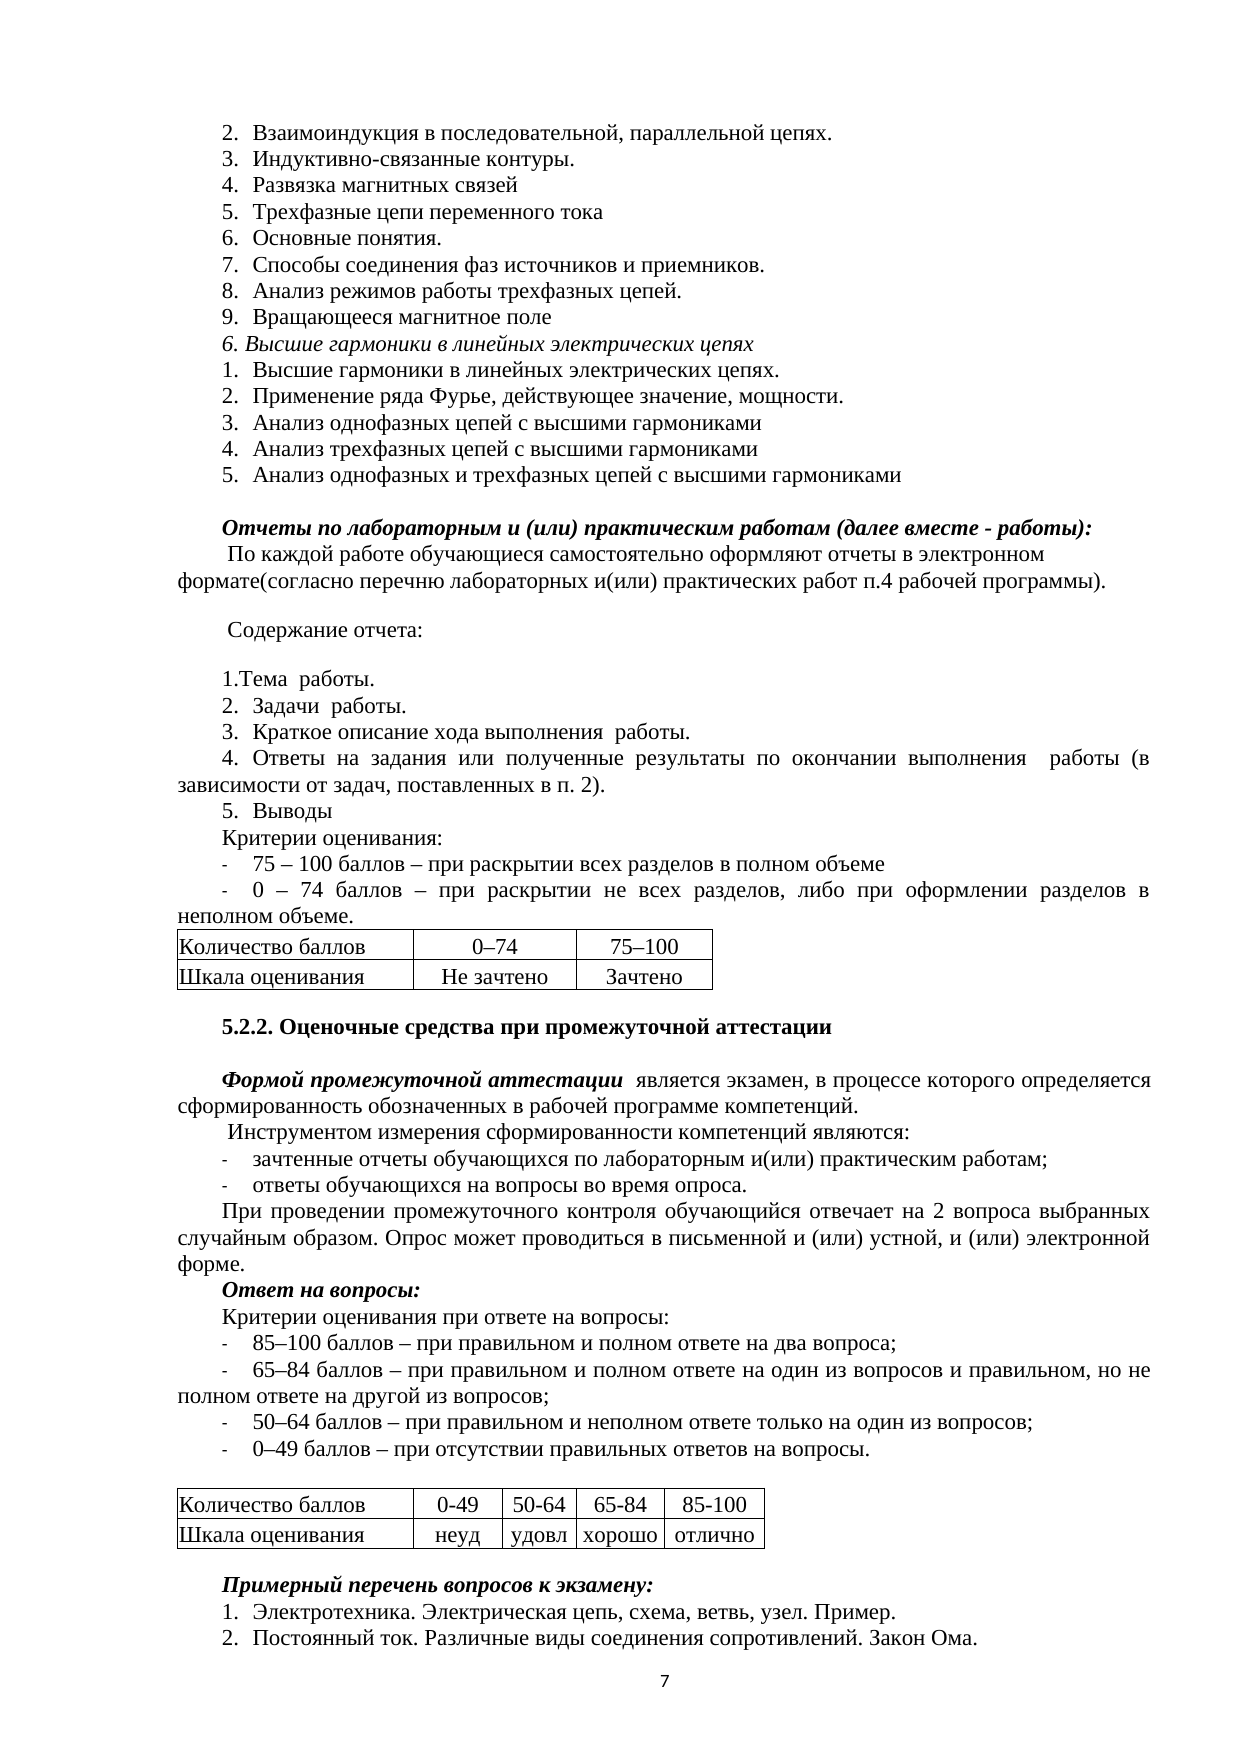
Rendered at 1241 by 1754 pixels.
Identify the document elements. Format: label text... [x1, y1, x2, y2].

list Анализ трехфазных цепей с высшими гармониками [177, 435, 1152, 461]
list 0 – 74 баллов – при раскрытии не всех разделов, либо при оформлении разделов в неполном объеме. [177, 876, 1152, 929]
list 50–64 баллов – при правильном и неполном ответе только на один из вопросов; [177, 1408, 1152, 1435]
list Способы соединения фаз источников и приемников. [177, 251, 1152, 277]
text По каждой работе обучающиеся самостоятельно оформляют отчеты в электронном формате(согласно перечню лабораторных и(или) практических работ п.4 рабочей программы). [177, 541, 1152, 593]
list 75 – 100 баллов – при раскрытии всех разделов в полном объеме [177, 850, 1152, 876]
list зачтенные отчеты обучающихся по лабораторным и(или) практическим работам; [177, 1145, 1152, 1171]
table_cell Шкала оценивания [178, 960, 413, 989]
text Критерии оценивания: [177, 823, 1152, 850]
list 0–49 баллов – при отсутствии правильных ответов на вопросы. [177, 1435, 1152, 1461]
table_header 65-84 [577, 1489, 664, 1518]
text Содержание отчета: [177, 616, 1152, 642]
list Взаимоиндукция в последовательной, параллельной цепях. [177, 119, 1152, 145]
table_cell Зачтено [577, 960, 712, 989]
text Критерии оценивания при ответе на вопросы: [177, 1303, 1152, 1329]
list Высшие гармоники в линейных электрических цепях. [177, 356, 1152, 382]
text 5.2.2. Оценочные средства при промежуточной аттестации [177, 1013, 1152, 1039]
list Ответы на задания или полученные результаты по окончании выполнения работы (в зависимости от задач, поставленных в п. 2). [177, 744, 1152, 797]
text 6. Высшие гармоники в линейных электрических цепях [177, 330, 1152, 356]
table_cell Шкала оценивания [178, 1519, 413, 1548]
table_header Количество баллов [178, 1489, 413, 1518]
list 65–84 баллов – при правильном и полном ответе на один из вопросов и правильном, но не полном ответе на другой из вопросов; [177, 1356, 1152, 1408]
text Инструментом измерения сформированности компетенций являются: [177, 1118, 1152, 1145]
table_header Количество баллов [178, 930, 413, 959]
list Краткое описание хода выполнения работы. [177, 718, 1152, 744]
table_header 85-100 [665, 1489, 764, 1518]
text Примерный перечень вопросов к экзамену: [177, 1571, 1152, 1598]
list Задачи работы. [177, 692, 1152, 718]
table_header 50-64 [503, 1489, 576, 1518]
table_cell отлично [665, 1519, 764, 1548]
list Анализ режимов работы трехфазных цепей. [177, 277, 1152, 303]
table_cell удовл [503, 1519, 576, 1548]
text Ответ на вопросы: [177, 1277, 1152, 1303]
table_header 75–100 [577, 930, 712, 959]
list Электротехника. Электрическая цепь, схема, ветвь, узел. Пример. [177, 1598, 1152, 1624]
text При проведении промежуточного контроля обучающийся отвечает на 2 вопроса выбранных случайным образом. Опрос может проводиться в письменной и (или) устной, и (или) электронной форме. [177, 1197, 1152, 1277]
list Выводы [177, 797, 1152, 823]
table_header 0–74 [414, 930, 576, 959]
table_cell неуд [414, 1519, 502, 1548]
list 85–100 баллов – при правильном и полном ответе на два вопроса; [177, 1329, 1152, 1356]
list Вращающееся магнитное поле [177, 303, 1152, 330]
list Анализ однофазных и трехфазных цепей с высшими гармониками [177, 461, 1152, 488]
list ответы обучающихся на вопросы во время опроса. [177, 1171, 1152, 1197]
list Постоянный ток. Различные виды соединения сопротивлений. Закон Ома. [177, 1624, 1152, 1651]
table_cell Не зачтено [414, 960, 576, 989]
list Развязка магнитных связей [177, 172, 1152, 198]
table_cell хорошо [577, 1519, 664, 1548]
list Применение ряда Фурье, действующее значение, мощности. [177, 382, 1152, 409]
list Анализ однофазных цепей с высшими гармониками [177, 409, 1152, 435]
text Формой промежуточной аттестации является экзамен, в процессе которого определяется сформированность обозначенных в рабочей программе компетенций. [177, 1066, 1152, 1118]
text 1.Тема работы. [177, 665, 1152, 692]
list Трехфазные цепи переменного тока [177, 198, 1152, 224]
list Основные понятия. [177, 224, 1152, 251]
table_header 0-49 [414, 1489, 502, 1518]
list Индуктивно-связанные контуры. [177, 145, 1152, 172]
text Отчеты по лабораторным и (или) практическим работам (далее вместе - работы): [177, 514, 1152, 541]
